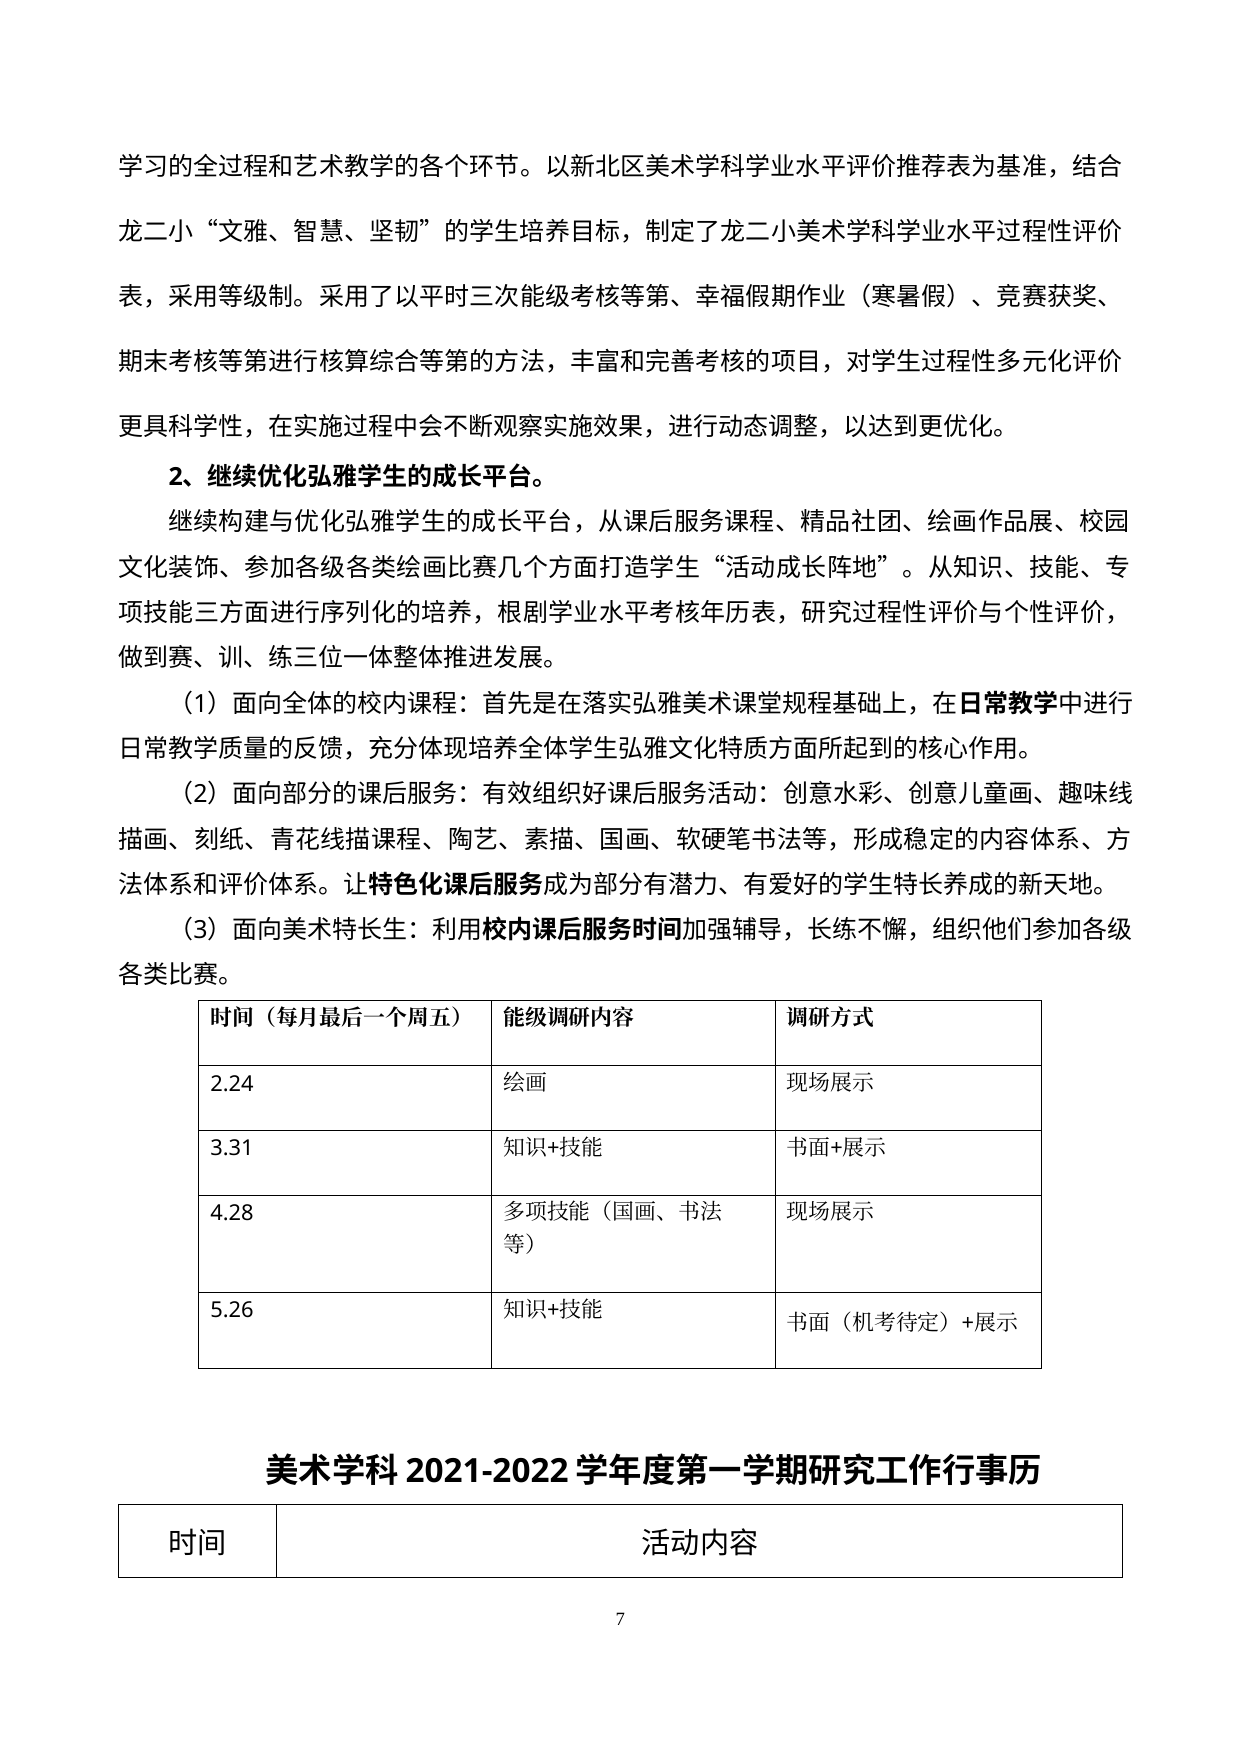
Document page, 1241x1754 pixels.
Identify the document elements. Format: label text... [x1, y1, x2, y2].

text 美术学科2021-2022学年度第一学期研究工作行事历 [118, 1443, 1122, 1492]
text （2）面向部分的课后服务：有效组织好课后服务活动：创意水彩、创意儿童画、趣味线描画、刻纸、青花线描课程、陶艺、素描、国画、软硬笔书法等，形成稳定的内容体系、方法体系和评价体系。让特色化课后服务成为部分有潜力、有爱好的学生特长养成的新天地。 [118, 774, 1133, 901]
table_cell 4.28 [199, 1196, 491, 1292]
text （1）面向全体的校内课程：首先是在落实弘雅美术课堂规程基础上，在日常教学中进行日常教学质量的反馈，充分体现培养全体学生弘雅文化特质方面所起到的核心作用。 [118, 683, 1133, 765]
table_cell 绘画 [492, 1066, 775, 1130]
text （3）面向美术特长生：利用校内课后服务时间加强辅导，长练不懈，组织他们参加各级各类比赛。 [118, 910, 1133, 991]
table_header 能级调研内容 [492, 1001, 775, 1065]
table_cell 5.26 [199, 1293, 491, 1368]
text 继续构建与优化弘雅学生的成长平台，从课后服务课程、精品社团、绘画作品展、校园文化装饰、参加各级各类绘画比赛几个方面打造学生“活动成长阵地”。从知识、技能、专项技能三方面进行序列化的培养，根剧学业水平考核年历表，研究过程性评价与个性评价，做到赛、训、练三位一体整体推进发展。 [118, 502, 1133, 674]
table_header 调研方式 [776, 1001, 1041, 1065]
table_cell 多项技能（国画、书法等） [492, 1196, 775, 1292]
table_cell 现场展示 [776, 1066, 1041, 1130]
table_cell 现场展示 [776, 1196, 1041, 1292]
table_header 时间（每月最后一个周五） [199, 1001, 491, 1065]
table_cell 书面+展示 [776, 1131, 1041, 1195]
table_header 时间 [119, 1505, 276, 1577]
table_cell 书面（机考待定）+展示 [776, 1293, 1041, 1368]
table_cell 3.31 [199, 1131, 491, 1195]
table_cell 知识+技能 [492, 1131, 775, 1195]
table_cell 知识+技能 [492, 1293, 775, 1368]
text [118, 132, 1122, 457]
table_header 活动内容 [277, 1505, 1122, 1577]
table_cell 2.24 [199, 1066, 491, 1130]
text 2、继续优化弘雅学生的成长平台。 [118, 457, 1133, 493]
